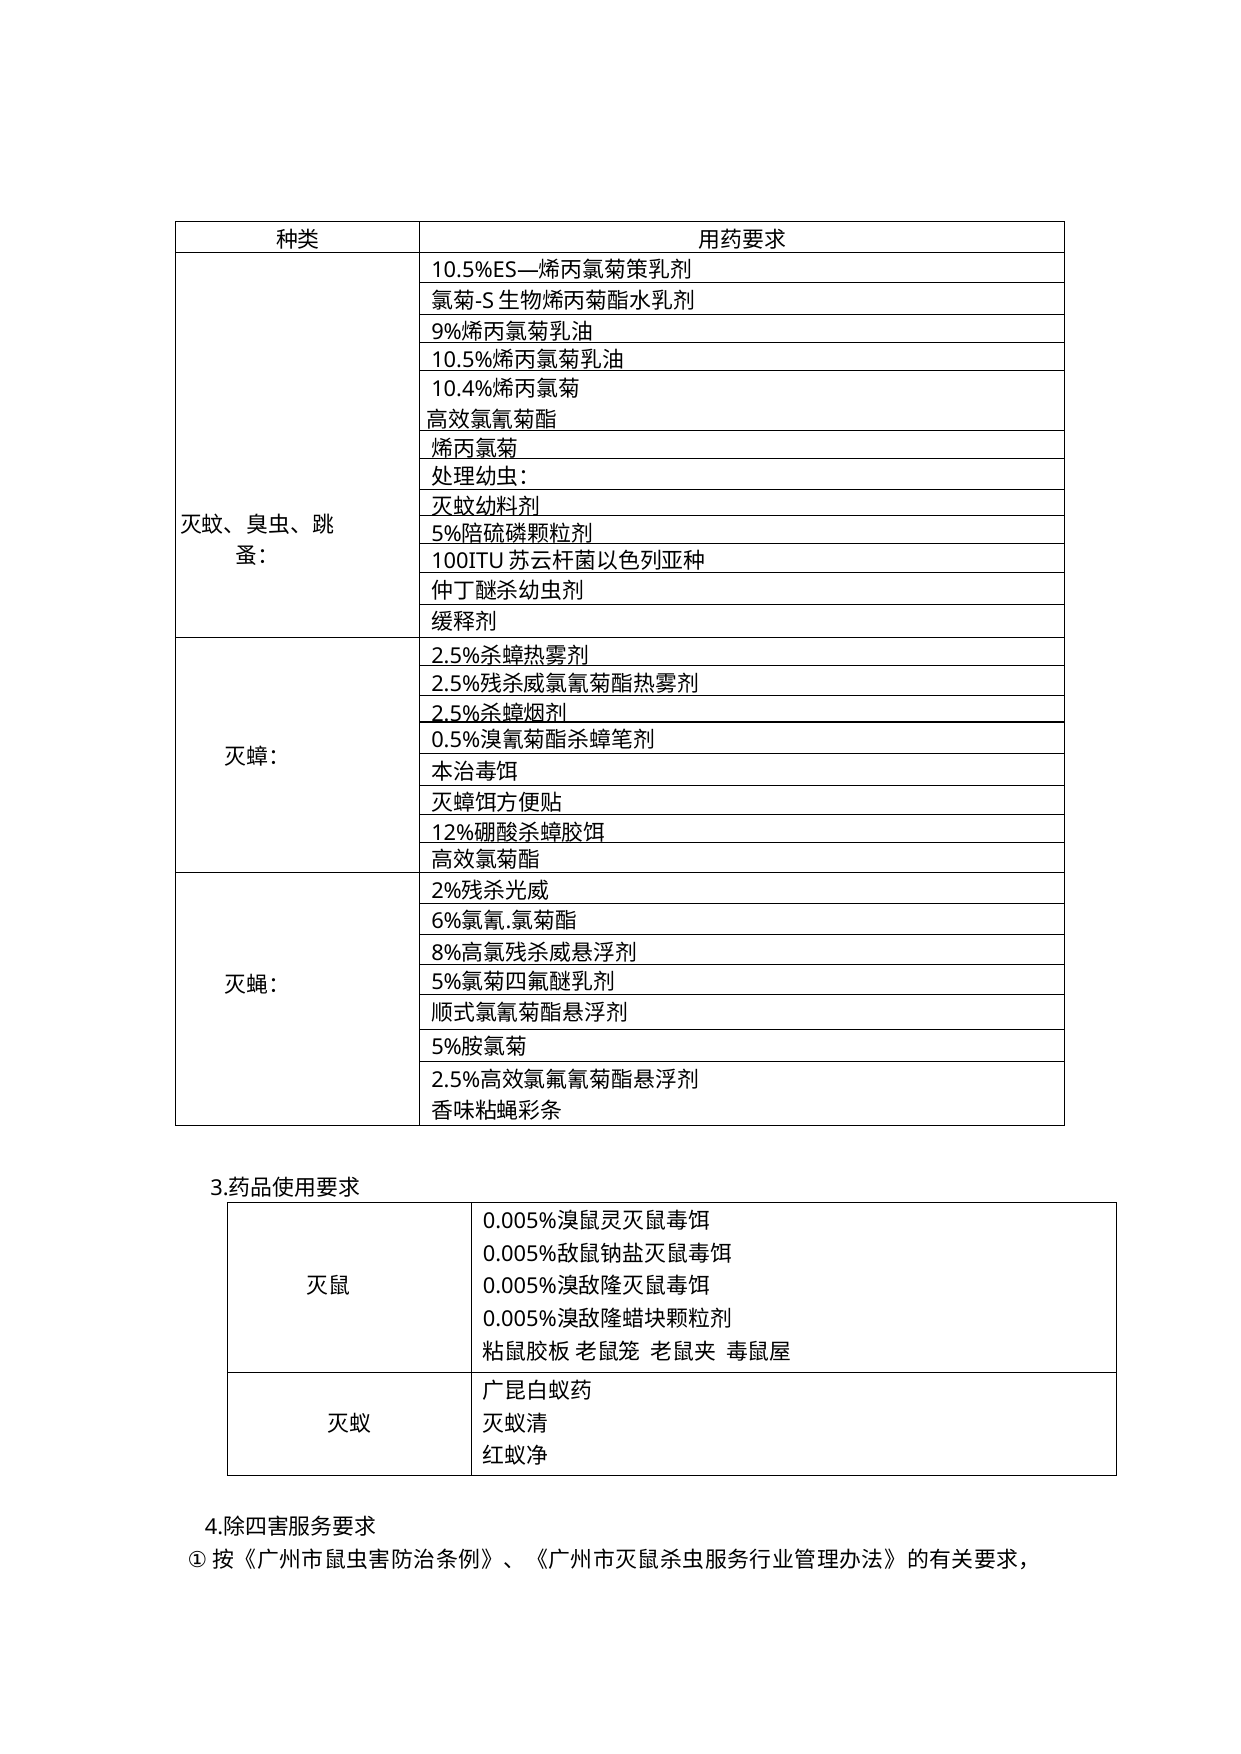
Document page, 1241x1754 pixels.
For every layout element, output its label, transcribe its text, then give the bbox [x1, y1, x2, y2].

table_cell 5%陪硫磷颗粒剂 [420, 516, 1064, 542]
table_cell 灭蟑饵方便贴 [420, 786, 1064, 814]
table_cell 10.5%烯丙氯菊乳油 [420, 343, 1064, 370]
table_cell 6%氯氰.氯菊酯 [420, 904, 1064, 934]
table_cell 2.5%残杀威氯氰菊酯热雾剂 [420, 666, 1064, 695]
table_cell 8%高氯残杀威悬浮剂 [420, 935, 1064, 963]
table_cell 0.5%溴氰菊酯杀蟑笔剂 [420, 723, 1064, 753]
table_cell 广昆白蚁药 灭蚁清 红蚁净 [472, 1373, 1116, 1475]
table_cell 10.5%ES—烯丙氯菊策乳剂 [420, 253, 1064, 282]
table_cell 氯菊-S生物烯丙菊酯水乳剂 [420, 283, 1064, 313]
table_cell 灭蚁 [228, 1373, 471, 1475]
text 4.除四害服务要求 [187, 1509, 1053, 1541]
table_cell 2%残杀光威 [420, 873, 1064, 902]
table_header 灭鼠 [228, 1203, 471, 1372]
table_cell 5%胺氯菊 [420, 1030, 1064, 1061]
table_cell 9%烯丙氯菊乳油 [420, 315, 1064, 342]
table_cell 2.5%杀蟑烟剂 [420, 696, 1064, 721]
table_cell 灭蝇： [176, 873, 419, 1125]
table_header 种类 [176, 222, 419, 252]
text 3.药品使用要求 [187, 1169, 1053, 1202]
table_header 0.005%溴鼠灵灭鼠毒饵 0.005%敌鼠钠盐灭鼠毒饵 0.005%溴敌隆灭鼠毒饵 0.005%溴敌隆蜡块颗粒剂 粘鼠胶板 老鼠笼 老鼠夹 毒鼠屋 [472, 1203, 1116, 1372]
table_cell 处理幼虫： [420, 459, 1064, 488]
table_cell 顺式氯氰菊酯悬浮剂 [420, 995, 1064, 1028]
table_cell 缓释剂 [420, 605, 1064, 637]
table_cell 灭蚊、臭虫、跳蚤： [176, 253, 419, 637]
table_cell 高效氯菊酯 [420, 843, 1064, 872]
table_cell 12%硼酸杀蟑胶饵 [420, 815, 1064, 842]
table_cell 2.5%杀蟑热雾剂 [420, 638, 1064, 665]
table_cell 本治毒饵 [420, 754, 1064, 784]
table_cell 灭蚊幼料剂 [420, 490, 1064, 515]
table_cell 灭蟑： [176, 638, 419, 872]
table_cell 10.4%烯丙氯菊 高效氯氰菊酯 [420, 371, 1064, 430]
table_cell 仲丁醚杀幼虫剂 [420, 573, 1064, 603]
table_cell 2.5%高效氯氟氰菊酯悬浮剂 香味粘蝇彩条 [420, 1062, 1064, 1125]
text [187, 1541, 1041, 1574]
table_header 用药要求 [420, 222, 1064, 252]
table_cell 烯丙氯菊 [420, 431, 1064, 458]
table_cell 100ITU苏云杆菌以色列亚种 [420, 544, 1064, 572]
table_cell 5%氯菊四氟醚乳剂 [420, 965, 1064, 994]
